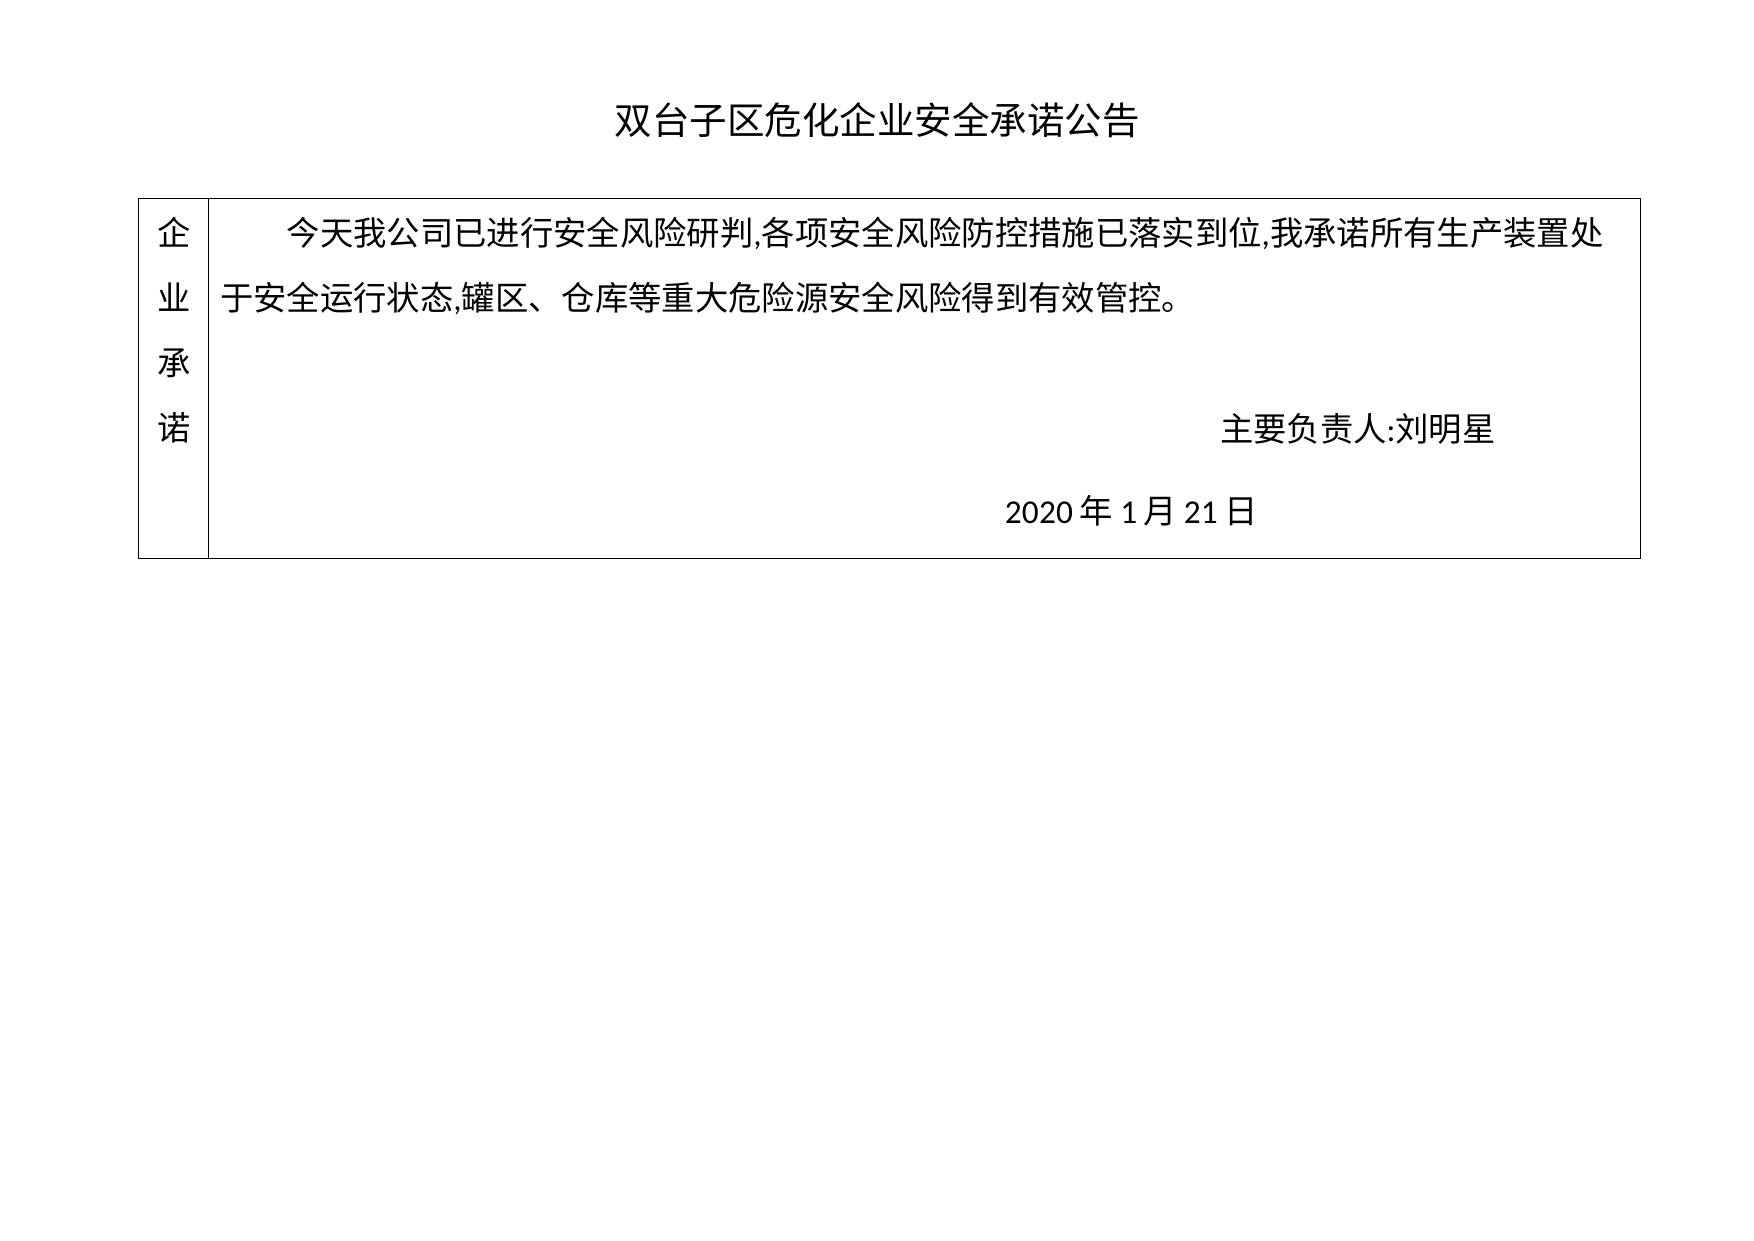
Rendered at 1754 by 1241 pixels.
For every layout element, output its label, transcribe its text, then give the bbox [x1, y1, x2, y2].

table_cell 今天我公司已进行安全风险研判,各项安全风险防控措施已落实到位,我承诺所有生产装置处于安全运行状态,罐区、仓库等重大危险源安全风险得到有效管控。 主要负责人:刘明星 2020年 1月21日 [209, 199, 1640, 558]
table_cell 企业承诺 [139, 199, 208, 558]
